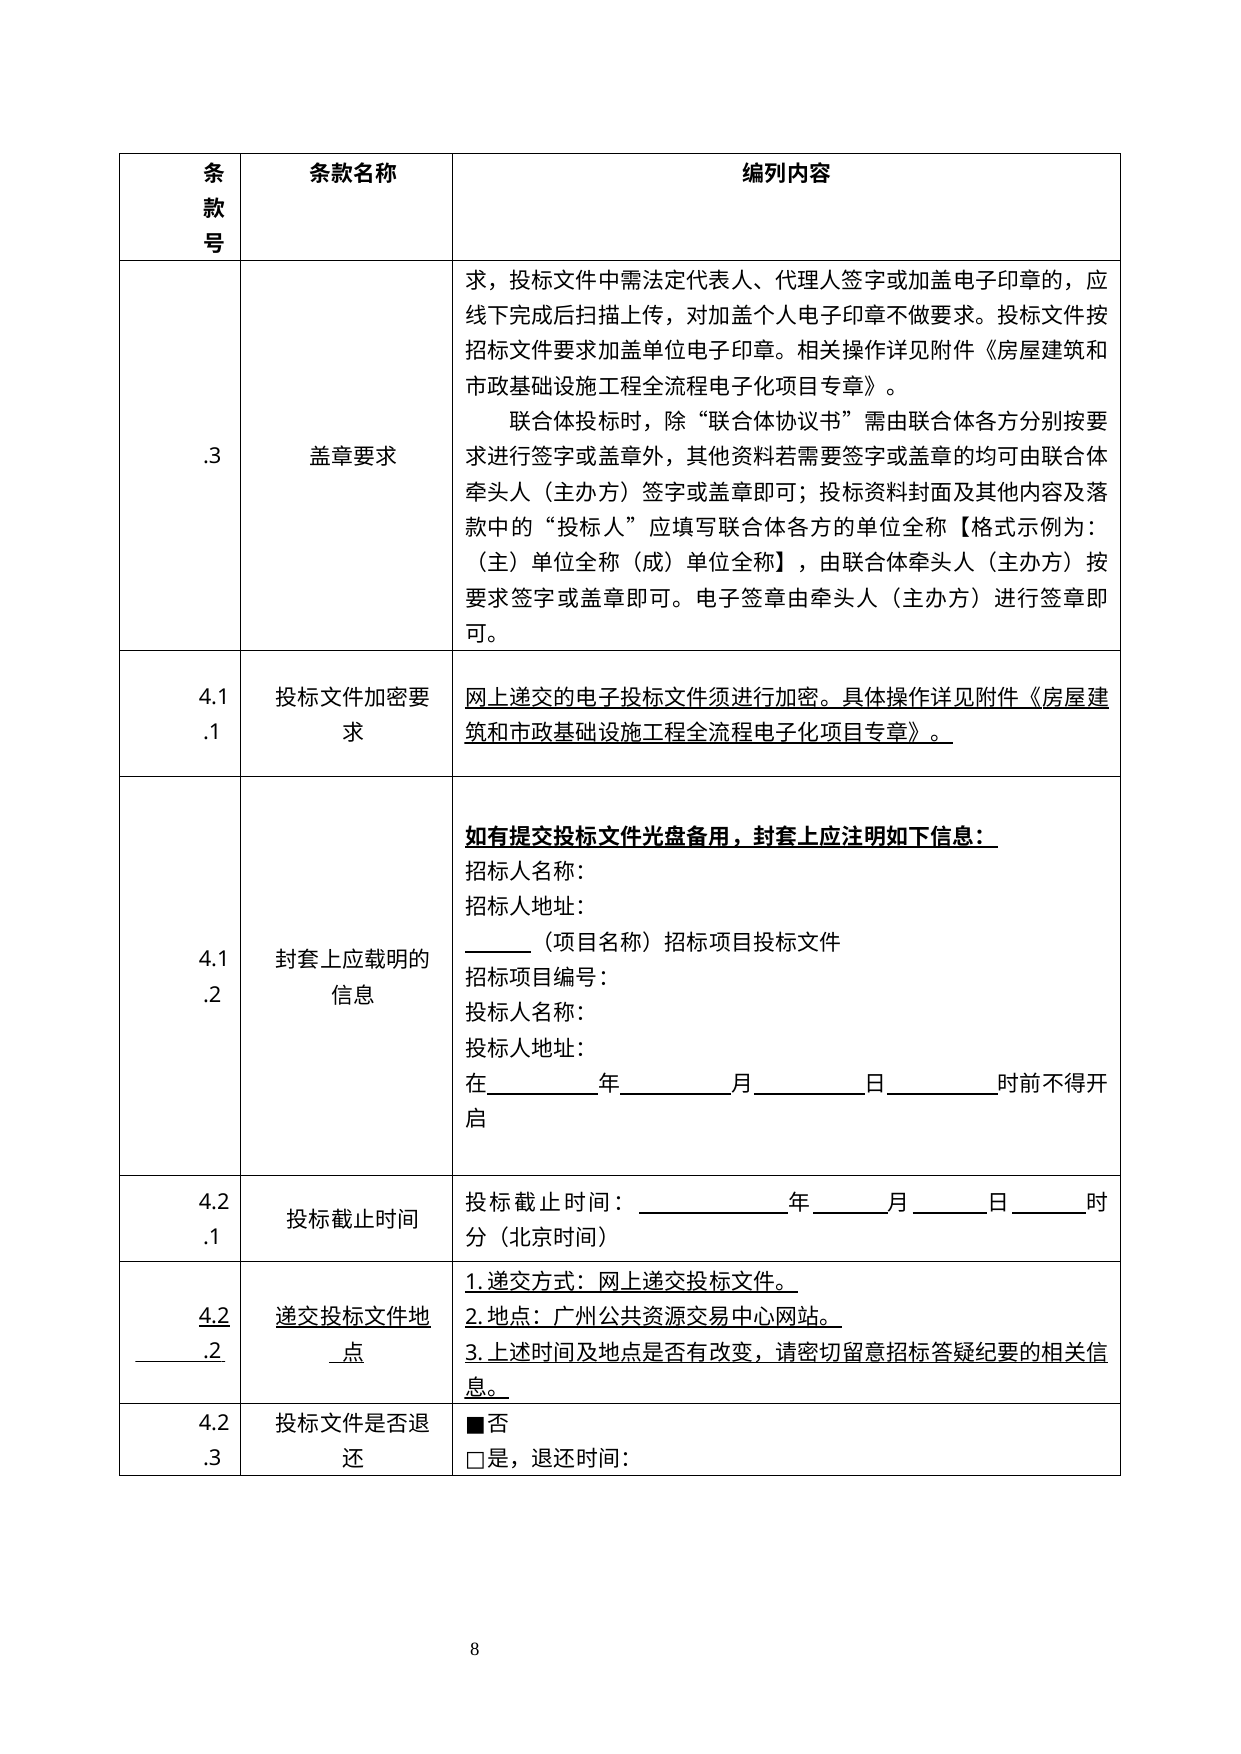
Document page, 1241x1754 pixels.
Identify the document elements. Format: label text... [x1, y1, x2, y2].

table_cell 网上递交的电子投标文件须进行加密。具体操作详见附件《房屋建筑和市政基础设施工程全流程电子化项目专章》。 [453, 651, 1120, 776]
table_cell 封套上应载明的信息 [241, 777, 452, 1175]
table_cell 4.1.1 [120, 651, 240, 776]
table_cell 投标文件加密要求 [241, 651, 452, 776]
table_cell 4.1.2 [120, 777, 240, 1175]
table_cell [453, 261, 1120, 649]
table_cell 投标文件签字或盖章要求 [241, 261, 452, 649]
table_cell 4.2.1 [120, 1176, 240, 1261]
table_header 条款名称 [241, 154, 452, 260]
table_header 条款号 [120, 154, 240, 260]
table_cell 4.2.2 [120, 1262, 240, 1403]
table_cell 如有提交投标文件光盘备用，封套上应注明如下信息： 招标人名称： 招标人地址： （项目名称）招标项目投标文件 招标项目编号： 投标人名称： 投标人地址： 在 年 月 日 时前不得开启 [453, 777, 1120, 1175]
table_cell 投标文件是否退还 [241, 1404, 452, 1475]
table_cell 3.7.3 [120, 261, 240, 649]
table_cell ■否 □是，退还时间： [453, 1404, 1120, 1475]
table_cell 递交投标文件地点 [241, 1262, 452, 1403]
table_cell 4.2.3 [120, 1404, 240, 1475]
table_header 编列内容 [453, 154, 1120, 260]
table_cell 投标截止时间： 年 月 日 时 分（北京时间） [453, 1176, 1120, 1261]
table_cell 1.递交方式：网上递交投标文件。 2.地点：广州公共资源交易中心网站。 3.上述时间及地点是否有改变，请密切留意招标答疑纪要的相关信息。 [453, 1262, 1120, 1403]
table_cell 投标截止时间 [241, 1176, 452, 1261]
